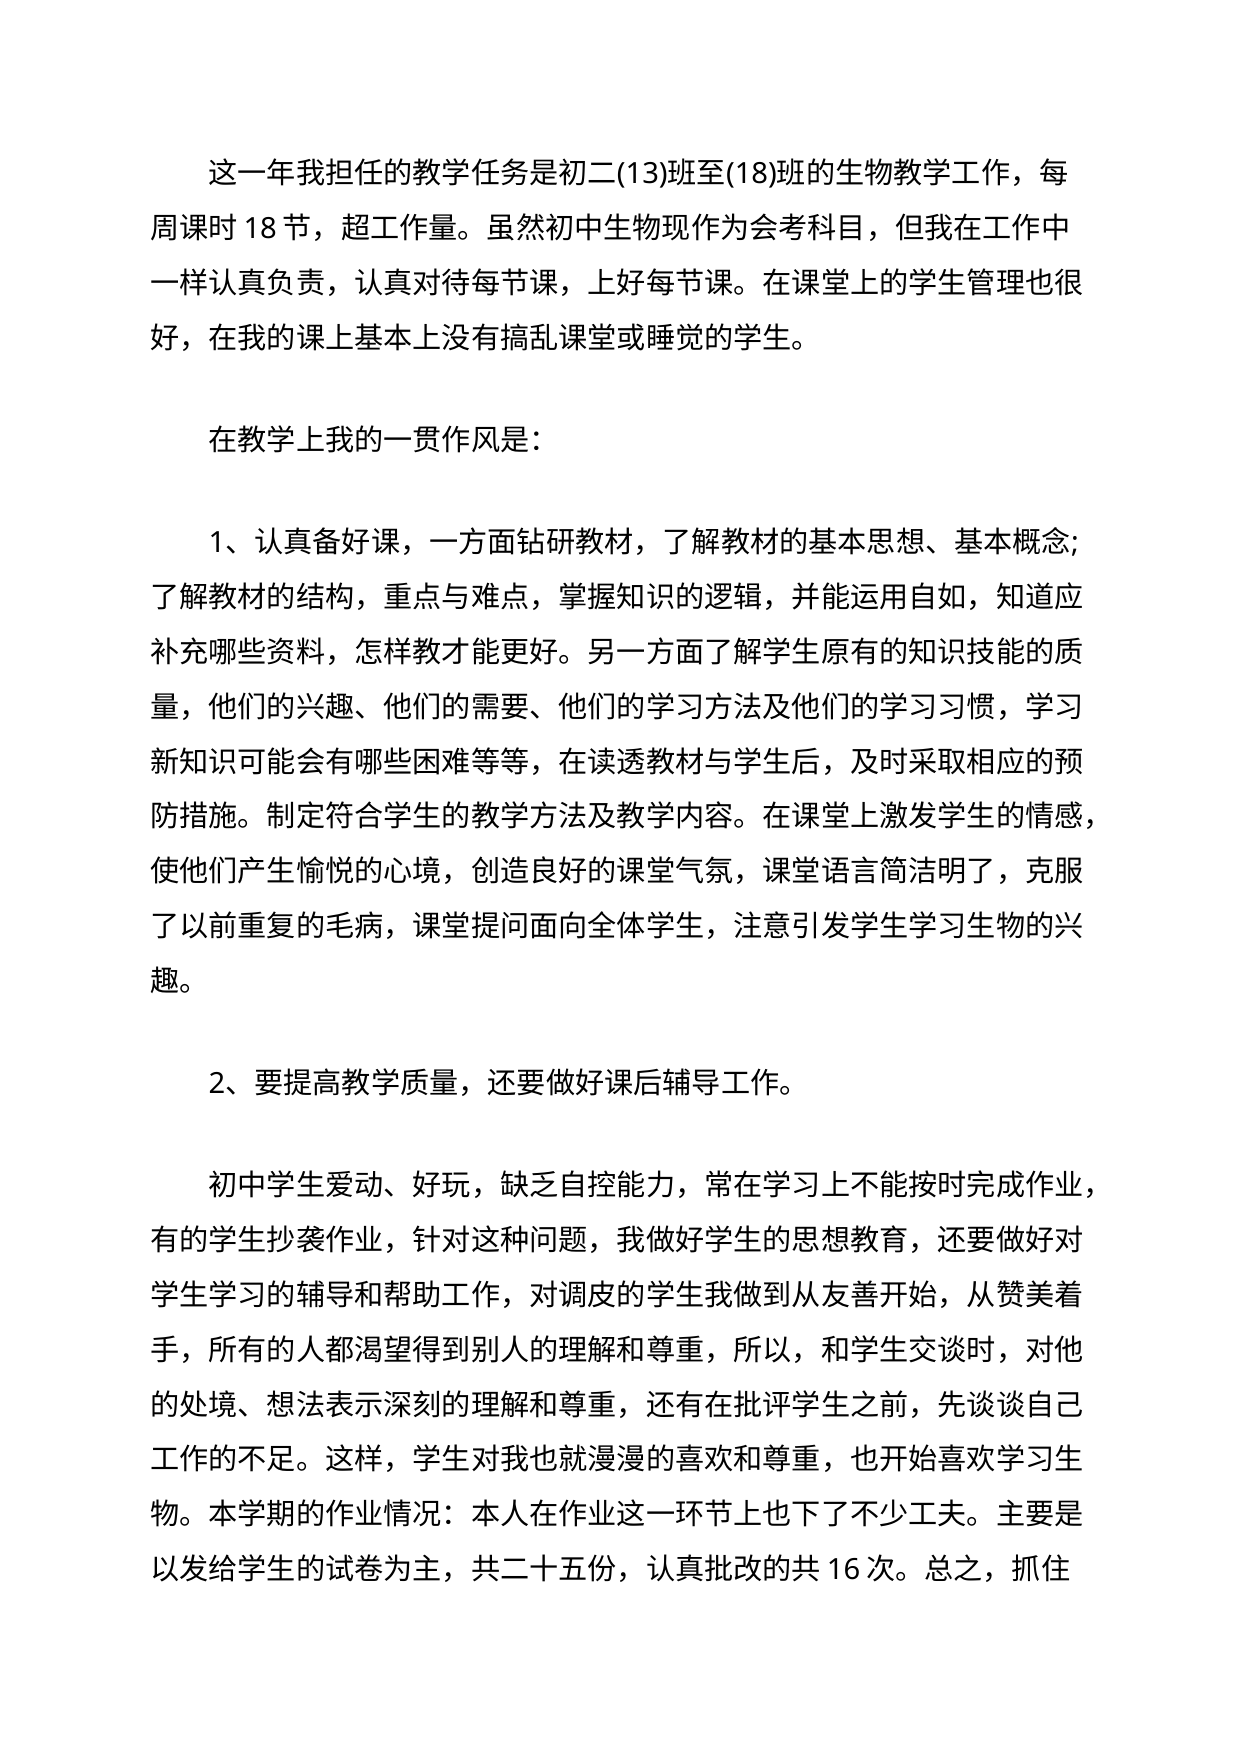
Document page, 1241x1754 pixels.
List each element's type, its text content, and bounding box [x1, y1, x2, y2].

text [150, 1161, 1090, 1588]
text 1、认真备好课，一方面钻研教材，了解教材的基本思想、基本概念;了解教材的结构，重点与难点，掌握知识的逻辑，并能运用自如，知道应补充哪些资料，怎样教才能更好。另一方面了解学生原有的知识技能的质量，他们的兴趣、他们的需要、他们的学习方法及他们的学习习惯，学习新知识可能会有哪些困难等等，在读透教材与学生后，及时采取相应的预防措施。制定符合学生的教学方法及教学内容。在课堂上激发学生的情感，使他们产生愉悦的心境，创造良好的课堂气氛，课堂语言简洁明了，克服了以前重复的毛病，课堂提问面向全体学生，注意引发学生学习生物的兴趣。 [150, 518, 1090, 1000]
text 在教学上我的一贯作风是： [150, 417, 1090, 459]
text 这一年我担任的教学任务是初二(13)班至(18)班的生物教学工作，每周课时18节，超工作量。虽然初中生物现作为会考科目，但我在工作中一样认真负责，认真对待每节课，上好每节课。在课堂上的学生管理也很好，在我的课上基本上没有搞乱课堂或睡觉的学生。 [150, 150, 1090, 357]
text 2、要提高教学质量，还要做好课后辅导工作。 [150, 1059, 1090, 1102]
